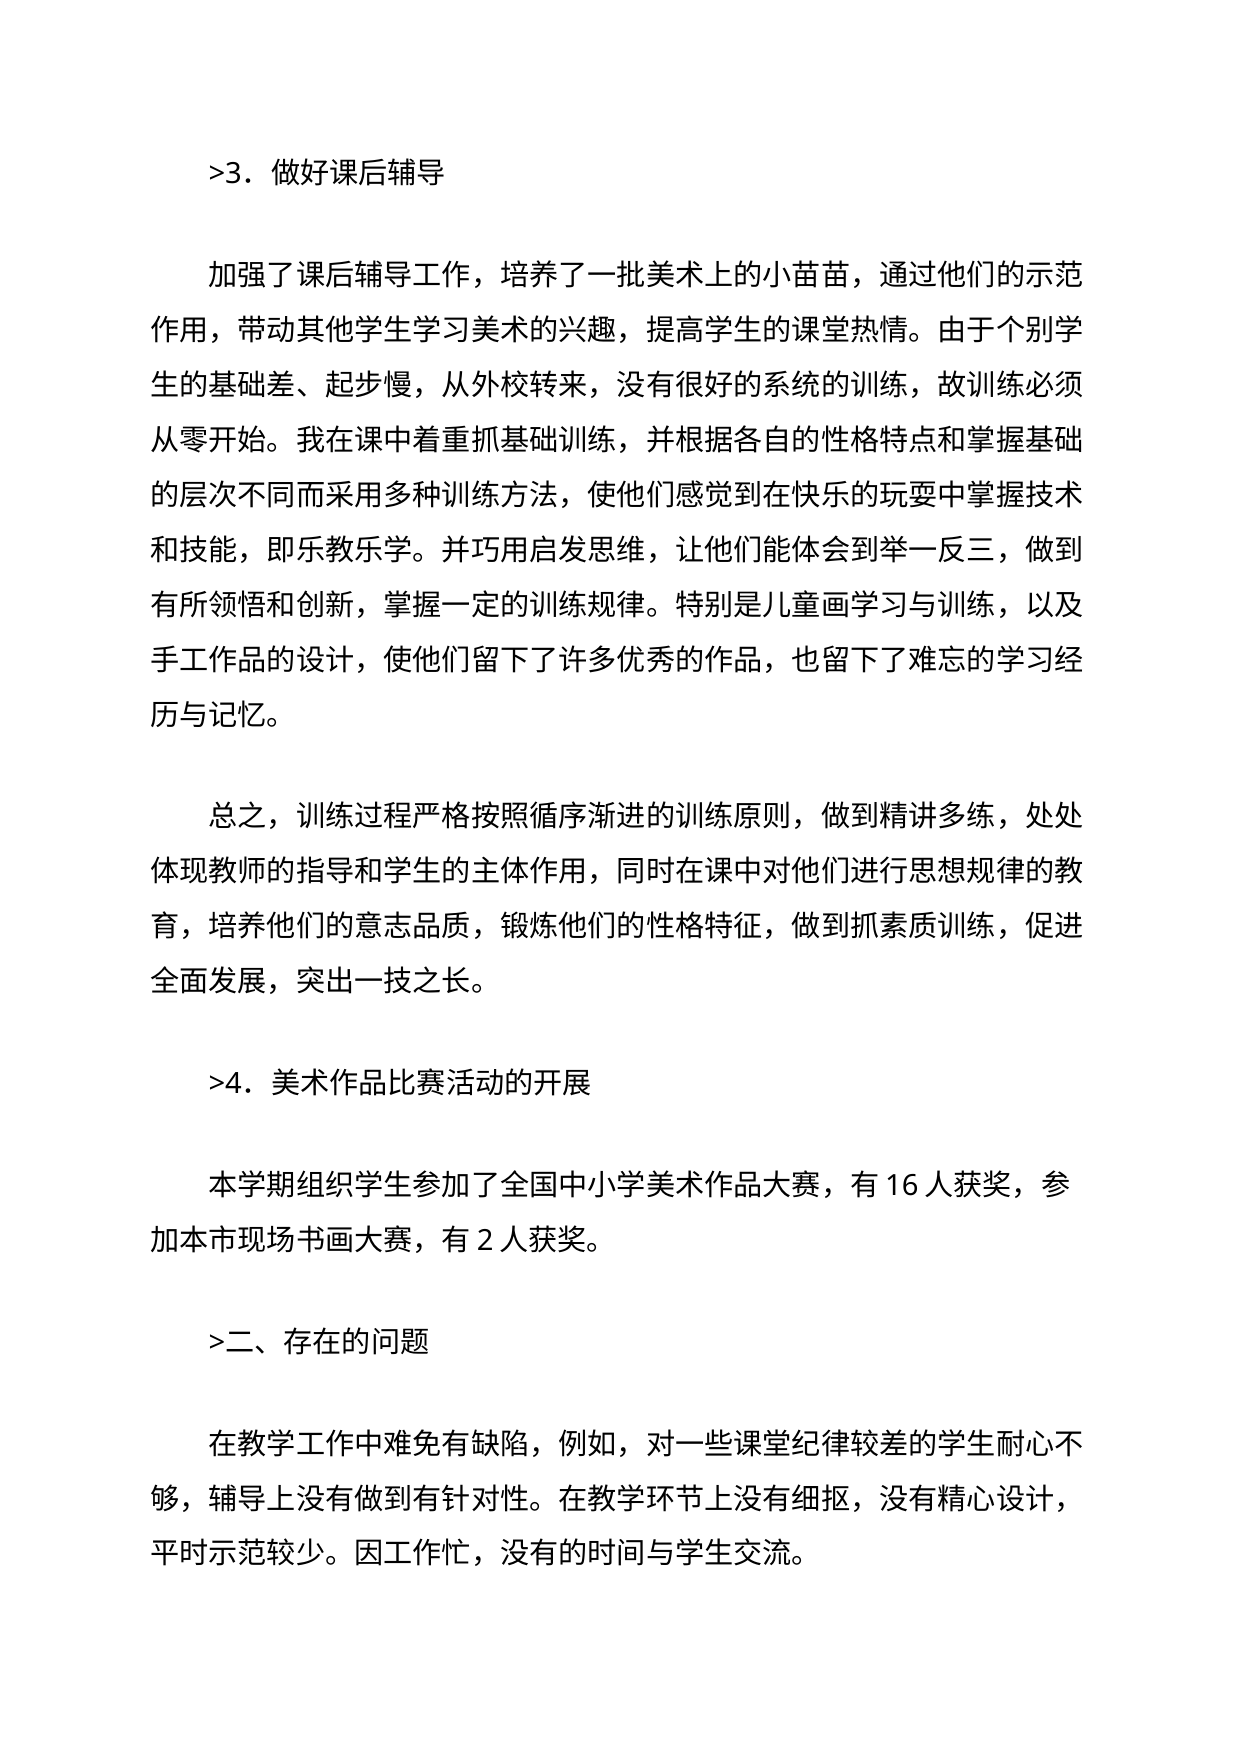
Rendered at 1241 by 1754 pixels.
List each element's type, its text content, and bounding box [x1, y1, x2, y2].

text 总之，训练过程严格按照循序渐进的训练原则，做到精讲多练，处处体现教师的指导和学生的主体作用，同时在课中对他们进行思想规律的教育，培养他们的意志品质，锻炼他们的性格特征，做到抓素质训练，促进全面发展，突出一技之长。 [150, 793, 1090, 1000]
text 本学期组织学生参加了全国中小学美术作品大赛，有16人获奖，参加本市现场书画大赛，有2人获奖。 [150, 1161, 1090, 1259]
text >3．做好课后辅导 [150, 150, 1090, 192]
text 加强了课后辅导工作，培养了一批美术上的小苗苗，通过他们的示范作用，带动其他学生学习美术的兴趣，提高学生的课堂热情。由于个别学生的基础差、起步慢，从外校转来，没有很好的系统的训练，故训练必须从零开始。我在课中着重抓基础训练，并根据各自的性格特点和掌握基础的层次不同而采用多种训练方法，使他们感觉到在快乐的玩耍中掌握技术和技能，即乐教乐学。并巧用启发思维，让他们能体会到举一反三，做到有所领悟和创新，掌握一定的训练规律。特别是儿童画学习与训练，以及手工作品的设计，使他们留下了许多优秀的作品，也留下了难忘的学习经历与记忆。 [150, 252, 1090, 733]
text >二、存在的问题 [150, 1318, 1090, 1361]
text 在教学工作中难免有缺陷，例如，对一些课堂纪律较差的学生耐心不够，辅导上没有做到有针对性。在教学环节上没有细抠，没有精心设计，平时示范较少。因工作忙，没有的时间与学生交流。 [150, 1420, 1090, 1572]
text >4．美术作品比赛活动的开展 [150, 1059, 1090, 1102]
